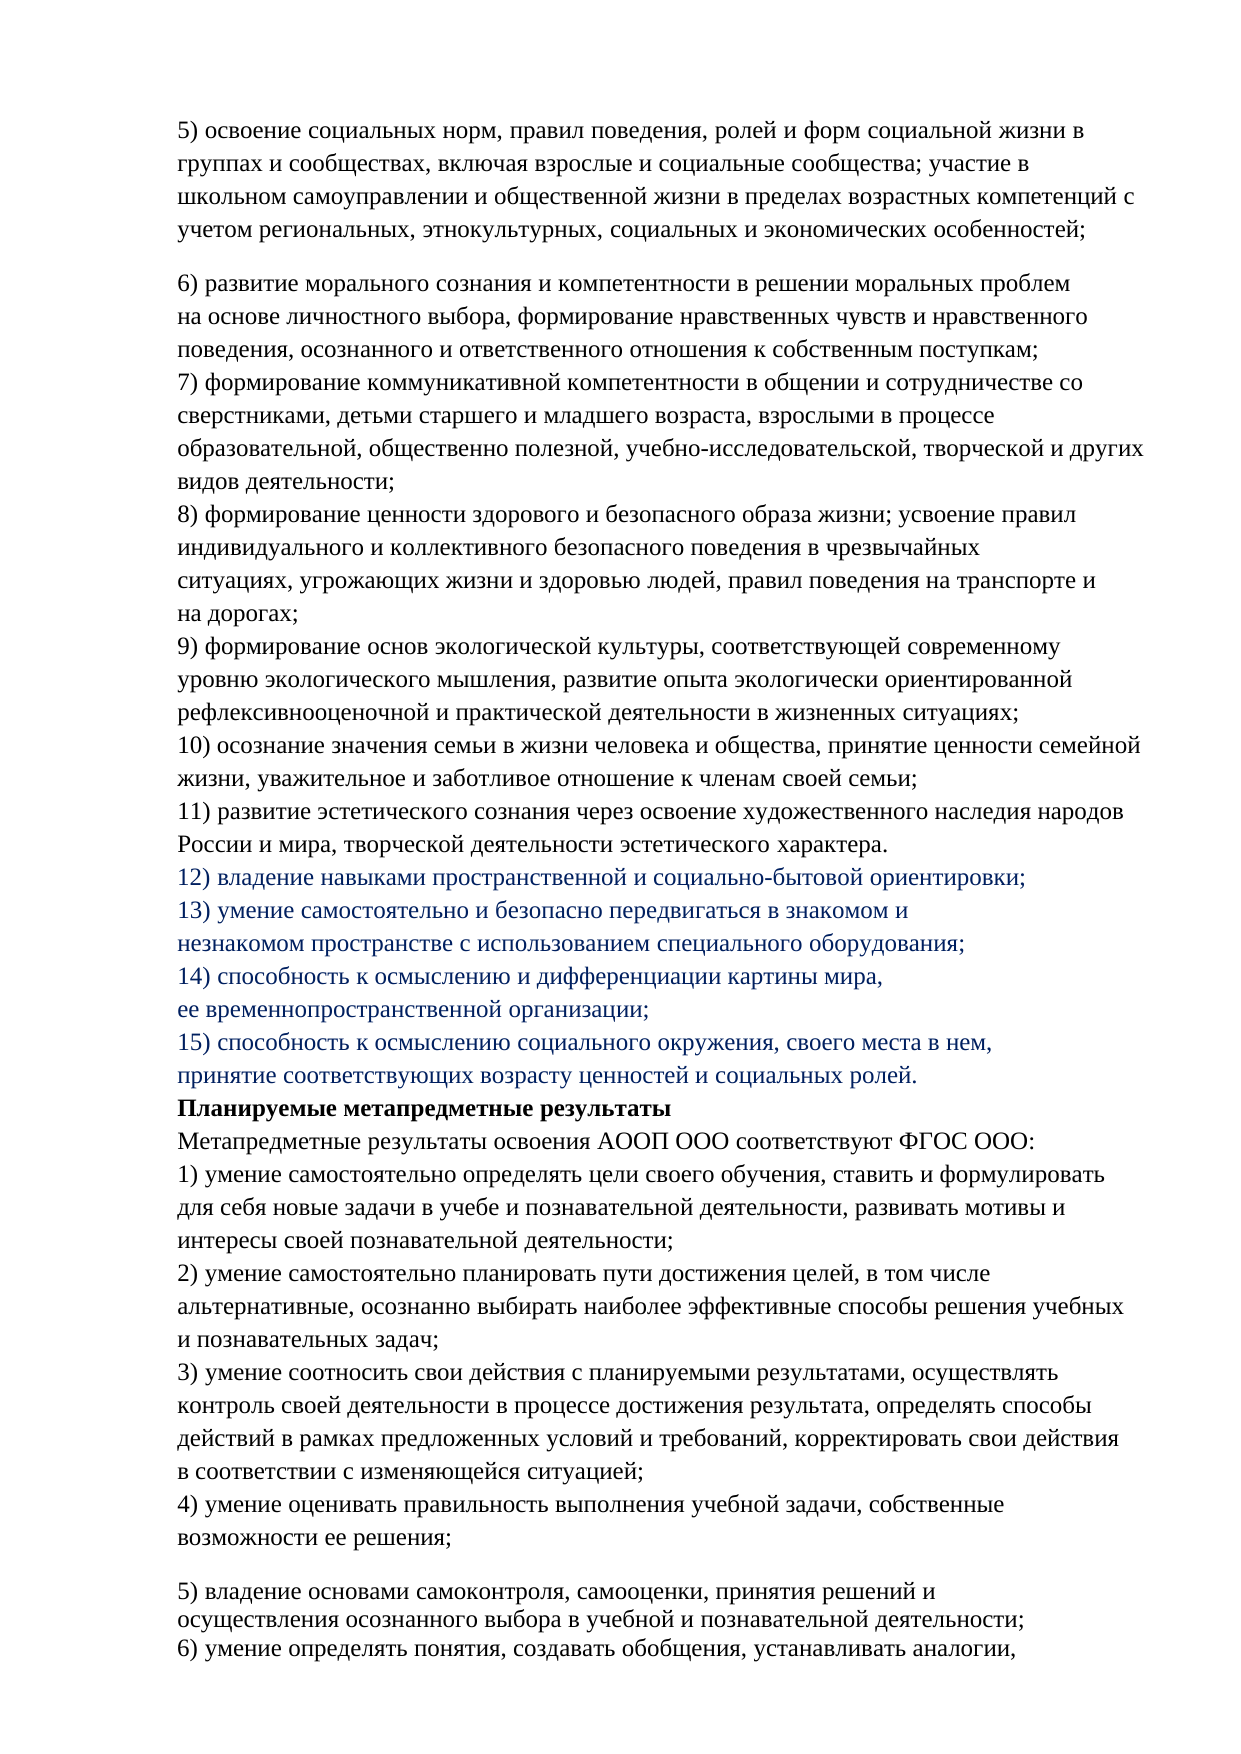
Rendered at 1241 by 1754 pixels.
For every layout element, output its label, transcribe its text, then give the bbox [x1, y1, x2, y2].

text Метапредметные результаты освоения АООП ООО соответствуют ФГОС ООО: [177, 1126, 1190, 1155]
list развитие эстетического сознания через освоение художественного наследия народов России и мира, творческой деятельности эстетического характера. [177, 796, 1124, 858]
list формирование основ экологической культуры, соответствующей современному уровню экологического мышления, развитие опыта экологически ориентированной рефлексивнооценочной и практической деятельности в жизненных ситуациях; [177, 631, 1148, 726]
list освоение социальных норм, правил поведения, ролей и форм социальной жизни в группах и сообществах, включая взрослые и социальные сообщества; участие в школьном самоуправлении и общественной жизни в пределах возрастных компетенций с учетом региональных, этнокультурных, социальных и экономических особенностей; [177, 115, 1144, 243]
list способность к осмыслению и дифференциации картины мира, ее временнопространственной организации; [177, 961, 911, 1023]
list осознание значения семьи в жизни человека и общества, принятие ценности семейной жизни, уважительное и заботливое отношение к членам своей семьи; [177, 730, 1141, 792]
list умение самостоятельно и безопасно передвигаться в знакомом и незнакомом пространстве с использованием специального оборудования; [177, 895, 1041, 957]
subtitle Планируемые метапредметные результаты [177, 1093, 1190, 1122]
list развитие морального сознания и компетентности в решении моральных проблем на основе личностного выбора, формирование нравственных чувств и нравственного поведения, осознанного и ответственного отношения к собственным поступкам; [177, 268, 1100, 363]
list владение основами самоконтроля, самооценки, принятия решений и осуществления осознанного выбора в учебной и познавательной деятельности; [177, 1576, 1103, 1633]
list формирование ценности здорового и безопасного образа жизни; усвоение правил индивидуального и коллективного безопасного поведения в чрезвычайных ситуациях, угрожающих жизни и здоровью людей, правил поведения на транспорте и на дорогах; [177, 499, 1101, 627]
list умение определять понятия, создавать обобщения, устанавливать аналогии, [177, 1633, 1190, 1662]
list умение оценивать правильность выполнения учебной задачи, собственные возможности ее решения; [177, 1489, 1151, 1550]
list умение самостоятельно планировать пути достижения целей, в том числе альтернативные, осознанно выбирать наиболее эффективные способы решения учебных и познавательных задач; [177, 1258, 1143, 1353]
list способность к осмыслению социального окружения, своего места в нем, принятие соответствующих возрасту ценностей и социальных ролей. [177, 1027, 1097, 1089]
list владение навыками пространственной и социально-бытовой ориентировки; [177, 862, 1190, 891]
list умение соотносить свои действия с планируемыми результатами, осуществлять контроль своей деятельности в процессе достижения результата, определять способы действий в рамках предложенных условий и требований, корректировать свои действия в соответствии с изменяющейся ситуацией; [177, 1357, 1136, 1485]
list формирование коммуникативной компетентности в общении и сотрудничестве со сверстниками, детьми старшего и младшего возраста, взрослыми в процессе образовательной, общественно полезной, учебно-исследовательской, творческой и других видов деятельности; [177, 367, 1144, 495]
list умение самостоятельно определять цели своего обучения, ставить и формулировать для себя новые задачи в учебе и познавательной деятельности, развивать мотивы и интересы своей познавательной деятельности; [177, 1159, 1147, 1254]
